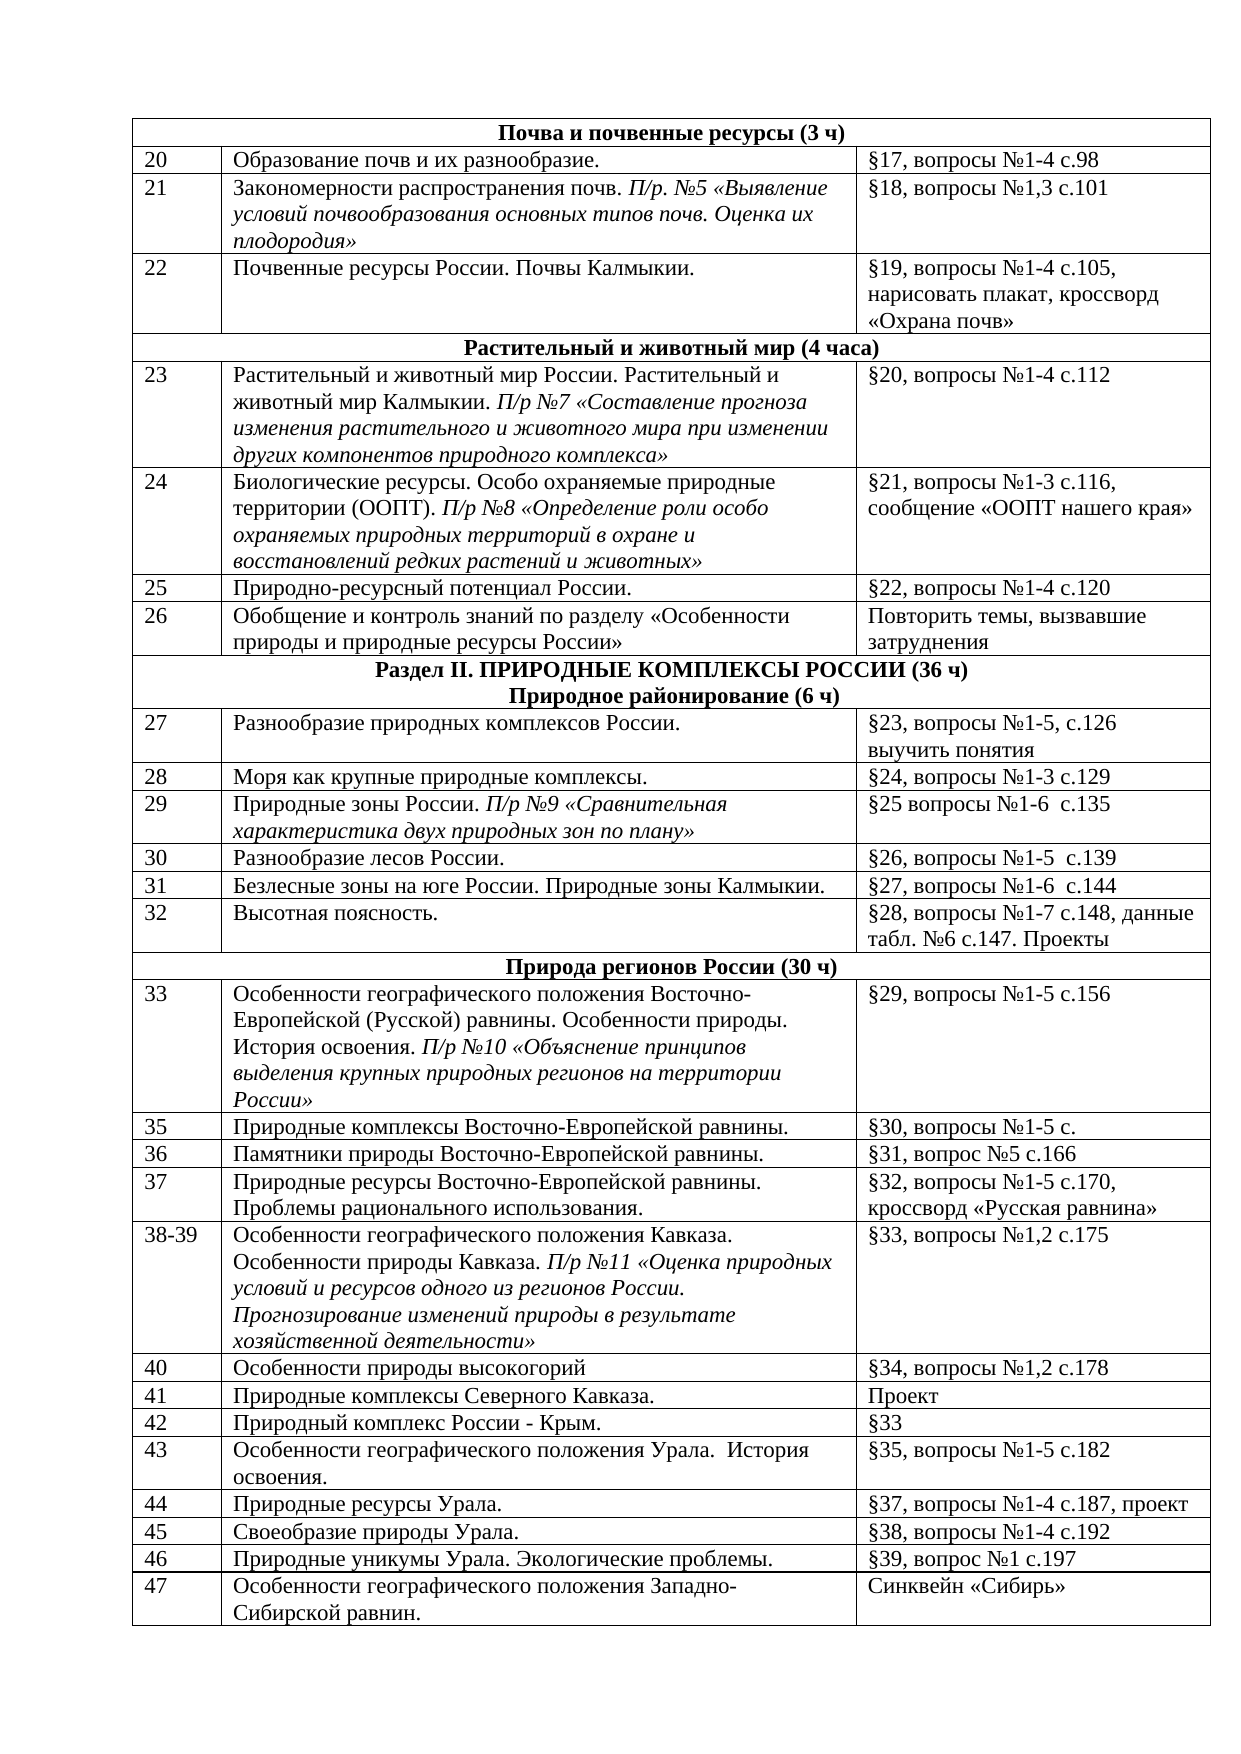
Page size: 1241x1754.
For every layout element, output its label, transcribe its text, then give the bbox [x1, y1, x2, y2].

table_cell §28, вопросы №1-7 с.148, данные табл. №6 с.147. Проекты [857, 899, 1210, 952]
table_cell 30 [133, 844, 221, 871]
table_cell 25 [133, 575, 221, 601]
table_cell Растительный и животный мир (4 часа) [133, 334, 1210, 361]
table_cell 20 [133, 147, 221, 173]
table_cell Биологические ресурсы. Особо охраняемые природные территории (ООПТ). П/р №8 «Определение роли особо охраняемых природных территорий в охране и восстановлений редких растений и животных» [222, 468, 856, 573]
table_cell Разнообразие природных комплексов России. [222, 709, 856, 762]
table_cell 45 [133, 1518, 221, 1544]
table_cell Разнообразие лесов России. [222, 844, 856, 871]
table_cell Своеобразие природы Урала. [222, 1518, 856, 1544]
table_cell Особенности природы высокогорий [222, 1354, 856, 1381]
table_cell 31 [133, 872, 221, 898]
table_cell 24 [133, 468, 221, 573]
table_cell Почва и почвенные ресурсы (3 ч) [133, 119, 1210, 146]
table_cell §26, вопросы №1-5 с.139 [857, 844, 1210, 871]
table_cell Проект [857, 1382, 1210, 1408]
table_cell §25 вопросы №1-6 с.135 [857, 791, 1210, 843]
table_cell §39, вопрос №1 с.197 [857, 1545, 1210, 1571]
table_cell §37, вопросы №1-4 с.187, проект [857, 1490, 1210, 1517]
table_cell 36 [133, 1140, 221, 1167]
table_cell §24, вопросы №1-3 с.129 [857, 763, 1210, 789]
table_cell Высотная поясность. [222, 899, 856, 952]
table_cell Природные комплексы Северного Кавказа. [222, 1382, 856, 1408]
table_cell Природные ресурсы Восточно-Европейской равнины. Проблемы рационального использования. [222, 1168, 856, 1221]
table_cell 33 [133, 980, 221, 1112]
table_cell Природный комплекс России - Крым. [222, 1409, 856, 1436]
table_cell §18, вопросы №1,3 с.101 [857, 174, 1210, 253]
table_cell 37 [133, 1168, 221, 1221]
table_cell 35 [133, 1113, 221, 1139]
table_cell Синквейн «Сибирь» [857, 1573, 1210, 1625]
table_cell §35, вопросы №1-5 с.182 [857, 1437, 1210, 1489]
table_cell §22, вопросы №1-4 с.120 [857, 575, 1210, 601]
table_cell 26 [133, 602, 221, 654]
table_cell 43 [133, 1437, 221, 1489]
table_cell 47 [133, 1573, 221, 1625]
table_cell §27, вопросы №1-6 с.144 [857, 872, 1210, 898]
table_cell 27 [133, 709, 221, 762]
table_cell §29, вопросы №1-5 с.156 [857, 980, 1210, 1112]
table_cell Закономерности распространения почв. П/р. №5 «Выявление условий почвообразования основных типов почв. Оценка их плодородия» [222, 174, 856, 253]
table_cell Почвенные ресурсы России. Почвы Калмыкии. [222, 254, 856, 333]
table_cell §21, вопросы №1-3 с.116, сообщение «ООПТ нашего края» [857, 468, 1210, 573]
table_cell 23 [133, 362, 221, 467]
table_cell §20, вопросы №1-4 с.112 [857, 362, 1210, 467]
table_cell Природа регионов России (30 ч) [133, 953, 1210, 979]
table_cell 40 [133, 1354, 221, 1381]
table_cell §30, вопросы №1-5 с. [857, 1113, 1210, 1139]
table_cell Особенности географического положения Урала. История освоения. [222, 1437, 856, 1489]
table_cell Природные уникумы Урала. Экологические проблемы. [222, 1545, 856, 1571]
table_cell §33 [857, 1409, 1210, 1436]
table_cell Природно-ресурсный потенциал России. [222, 575, 856, 601]
table_cell Особенности географического положения Кавказа. Особенности природы Кавказа. П/р №11 «Оценка природных условий и ресурсов одного из регионов России. Прогнозирование изменений природы в результате хозяйственной деятельности» [222, 1222, 856, 1353]
table_cell §31, вопрос №5 с.166 [857, 1140, 1210, 1167]
table_cell 46 [133, 1545, 221, 1571]
table_cell §17, вопросы №1-4 с.98 [857, 147, 1210, 173]
table_cell Безлесные зоны на юге России. Природные зоны Калмыкии. [222, 872, 856, 898]
table_cell 29 [133, 791, 221, 843]
table_cell 42 [133, 1409, 221, 1436]
table_cell §38, вопросы №1-4 с.192 [857, 1518, 1210, 1544]
table_cell Повторить темы, вызвавшие затруднения [857, 602, 1210, 654]
table_cell Обобщение и контроль знаний по разделу «Особенности природы и природные ресурсы России» [222, 602, 856, 654]
table_cell Памятники природы Восточно-Европейской равнины. [222, 1140, 856, 1167]
table_cell §32, вопросы №1-5 с.170, кроссворд «Русская равнина» [857, 1168, 1210, 1221]
table_cell §19, вопросы №1-4 с.105, нарисовать плакат, кроссворд «Охрана почв» [857, 254, 1210, 333]
table_cell 44 [133, 1490, 221, 1517]
table_cell Моря как крупные природные комплексы. [222, 763, 856, 789]
table_cell Образование почв и их разнообразие. [222, 147, 856, 173]
table_cell 21 [133, 174, 221, 253]
table_cell Растительный и животный мир России. Растительный и животный мир Калмыкии. П/р №7 «Составление прогноза изменения растительного и животного мира при изменении других компонентов природного комплекса» [222, 362, 856, 467]
table_cell Особенности географического положения Восточно-Европейской (Русской) равнины. Особенности природы. История освоения. П/р №10 «Объяснение принципов выделения крупных природных регионов на территории России» [222, 980, 856, 1112]
table_cell 32 [133, 899, 221, 952]
table_cell Раздел II. ПРИРОДНЫЕ КОМПЛЕКСЫ РОССИИ (36 ч) Природное районирование (6 ч) [133, 656, 1210, 708]
table_cell Природные зоны России. П/р №9 «Сравнительная характеристика двух природных зон по плану» [222, 791, 856, 843]
table_cell Особенности географического положения Западно-Сибирской равнин. [222, 1573, 856, 1625]
table_cell Природные ресурсы Урала. [222, 1490, 856, 1517]
table_cell §23, вопросы №1-5, с.126 выучить понятия [857, 709, 1210, 762]
table_cell 28 [133, 763, 221, 789]
table_cell §34, вопросы №1,2 с.178 [857, 1354, 1210, 1381]
table_cell Природные комплексы Восточно-Европейской равнины. [222, 1113, 856, 1139]
table_cell §33, вопросы №1,2 с.175 [857, 1222, 1210, 1353]
table_cell 38-39 [133, 1222, 221, 1353]
table_cell 41 [133, 1382, 221, 1408]
table_cell 22 [133, 254, 221, 333]
